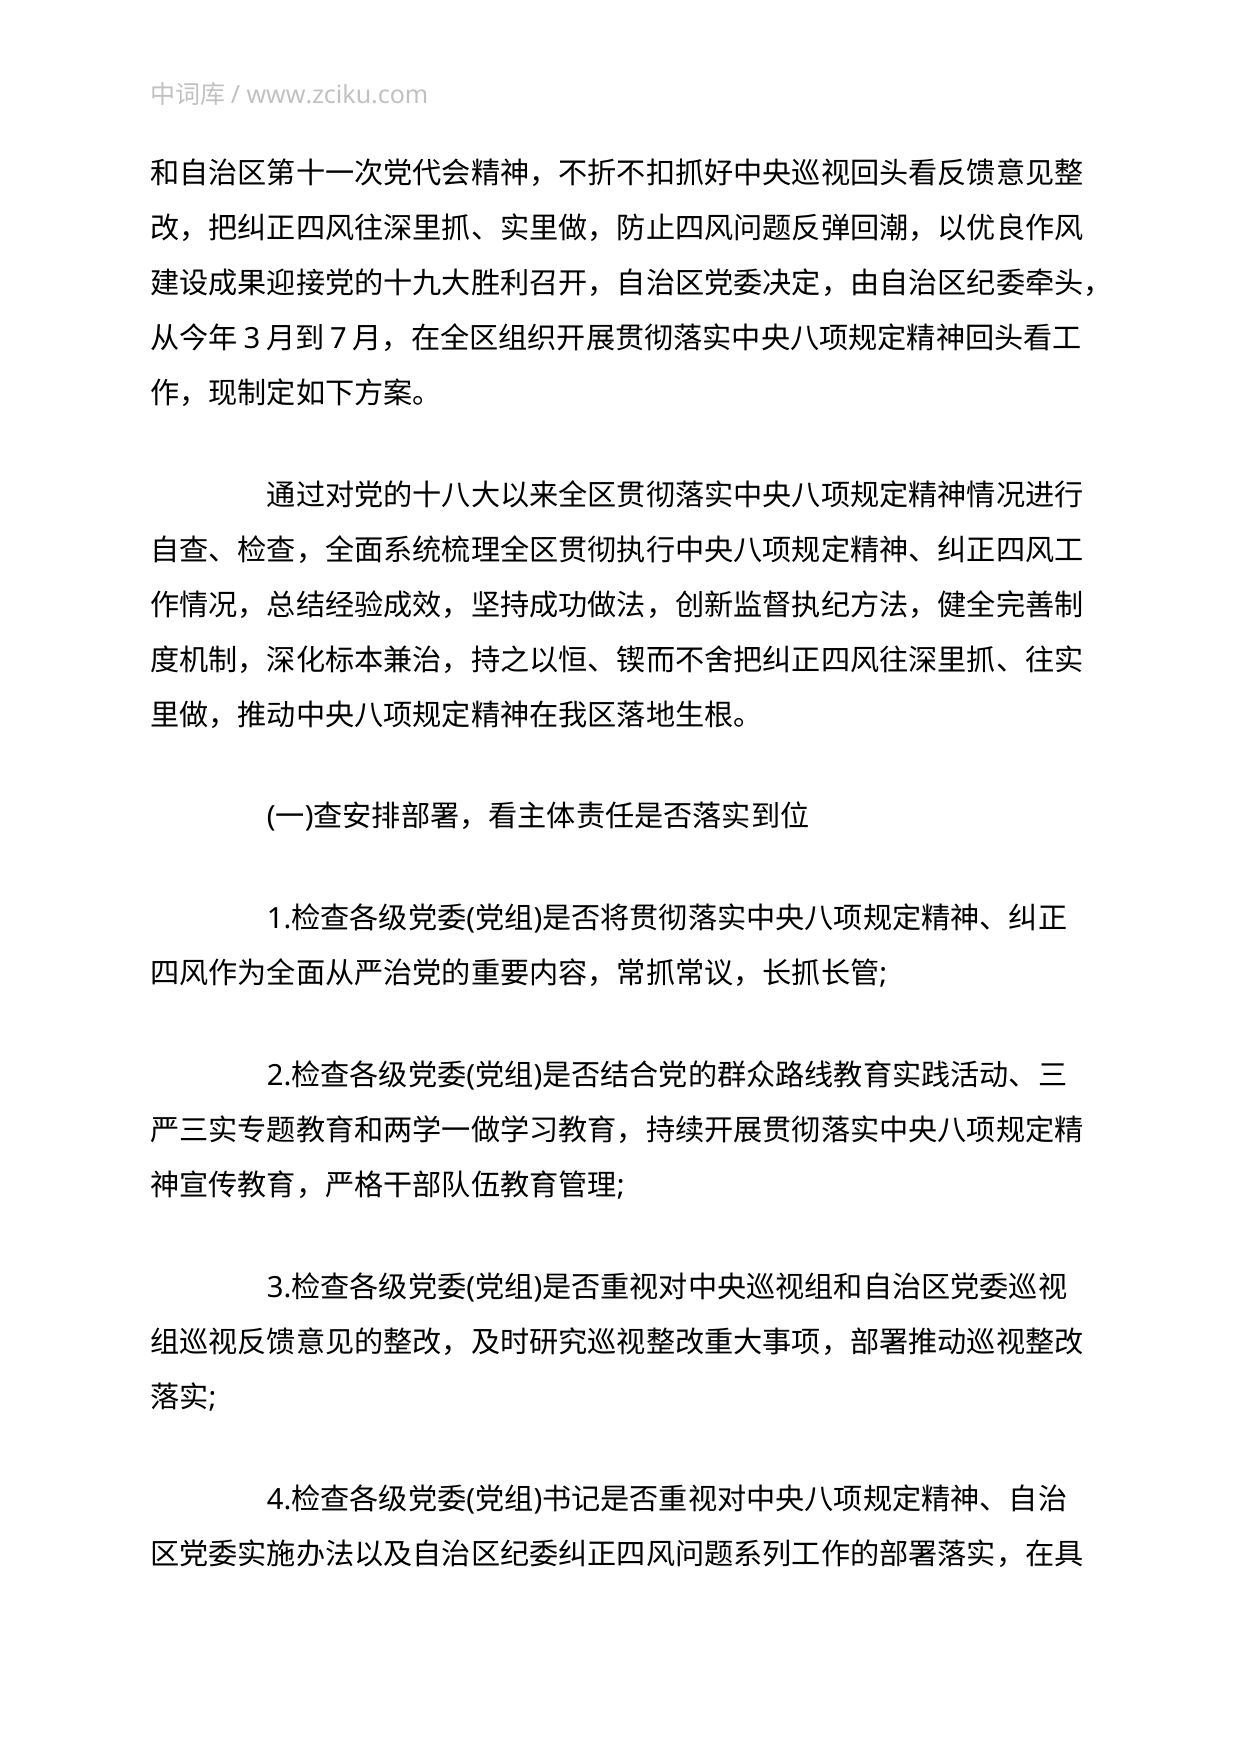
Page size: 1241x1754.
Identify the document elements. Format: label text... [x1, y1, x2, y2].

text 1.检查各级党委(党组)是否将贯彻落实中央八项规定精神、纠正四风作为全面从严治党的重要内容，常抓常议，长抓长管; [150, 895, 1090, 992]
text 3.检查各级党委(党组)是否重视对中央巡视组和自治区党委巡视组巡视反馈意见的整改，及时研究巡视整改重大事项，部署推动巡视整改落实; [150, 1264, 1090, 1416]
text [150, 1476, 1090, 1573]
text (一)查安排部署，看主体责任是否落实到位 [150, 793, 1090, 835]
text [150, 150, 1090, 412]
text 2.检查各级党委(党组)是否结合党的群众路线教育实践活动、三严三实专题教育和两学一做学习教育，持续开展贯彻落实中央八项规定精神宣传教育，严格干部队伍教育管理; [150, 1052, 1090, 1204]
text 通过对党的十八大以来全区贯彻落实中央八项规定精神情况进行自查、检查，全面系统梳理全区贯彻执行中央八项规定精神、纠正四风工作情况，总结经验成效，坚持成功做法，创新监督执纪方法，健全完善制度机制，深化标本兼治，持之以恒、锲而不舍把纠正四风往深里抓、往实里做，推动中央八项规定精神在我区落地生根。 [150, 471, 1090, 733]
